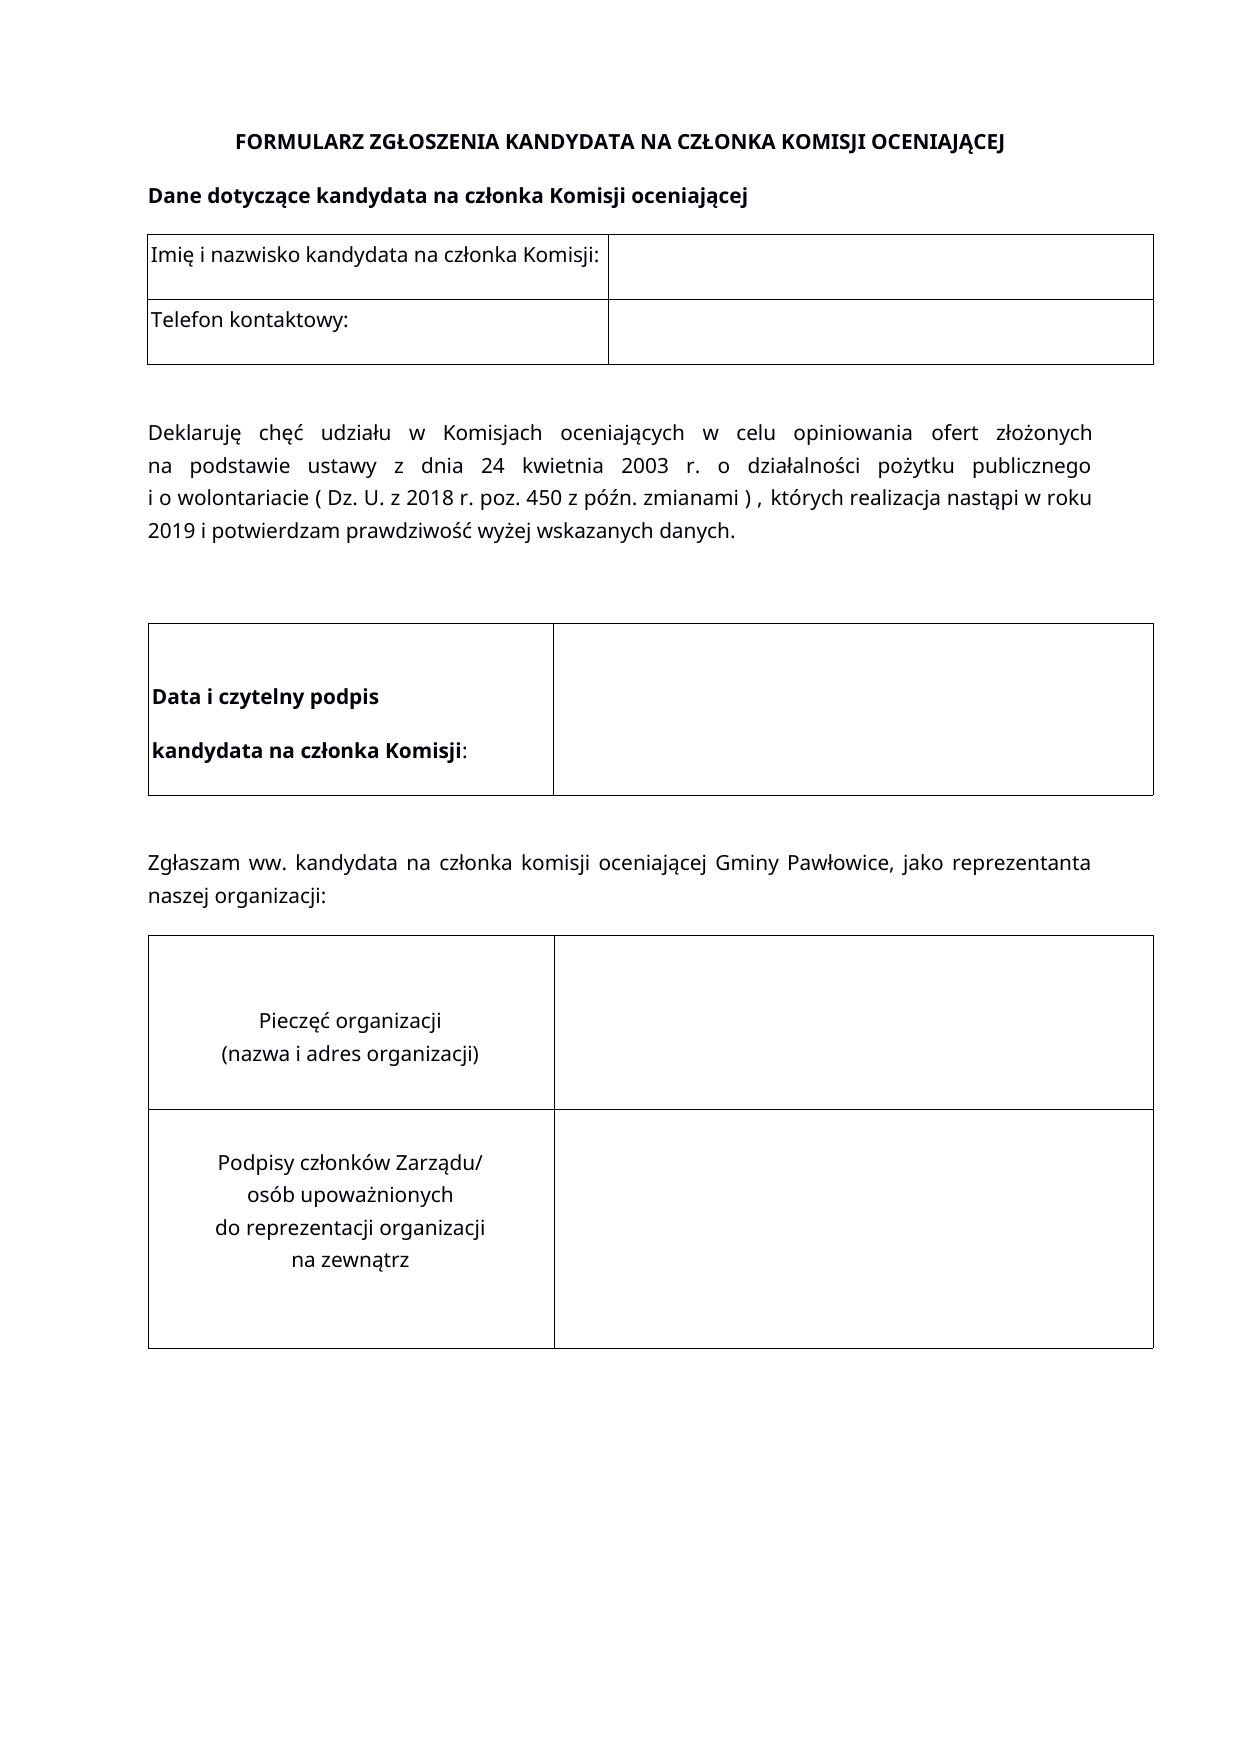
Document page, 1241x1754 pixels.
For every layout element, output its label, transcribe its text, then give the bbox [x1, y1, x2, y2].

table_cell Telefon kontaktowy: [148, 300, 608, 364]
table_cell Podpisy członków Zarządu/ osób upoważnionych do reprezentacji organizacji na zewnątrz [149, 1110, 554, 1348]
table_header Imię i nazwisko kandydata na członka Komisji: [148, 235, 608, 299]
table_header [554, 624, 1153, 794]
text Zgłaszam ww. kandydata na członka komisji oceniającej Gminy Pawłowice, jako reprezentanta naszej organizacji: [148, 848, 1093, 909]
table_header [609, 235, 1153, 299]
text Deklaruję chęć udziału w Komisjach oceniających w celu opiniowania ofert złożonych na podstawie ustawy z dnia 24 kwietnia 2003 r. o działalności pożytku publicznego i o wolontariacie ( Dz. U. z 2018 r. poz. 450 z późn. zmianami ) , których realizacja nastąpi w roku 2019 i potwierdzam prawdziwość wyżej wskazanych danych. [148, 418, 1093, 544]
text FORMULARZ ZGŁOSZENIA KANDYDATA NA CZŁONKA KOMISJI OCENIAJĄCEJ [148, 127, 1093, 156]
text Dane dotyczące kandydata na członka Komisji oceniającej [148, 181, 1093, 209]
table_cell [555, 1110, 1153, 1348]
table_header [555, 936, 1153, 1109]
table_header Data i czytelny podpis kandydata na członka Komisji: [149, 624, 553, 794]
table_cell [609, 300, 1153, 364]
table_header Pieczęć organizacji (nazwa i adres organizacji) [149, 936, 554, 1109]
